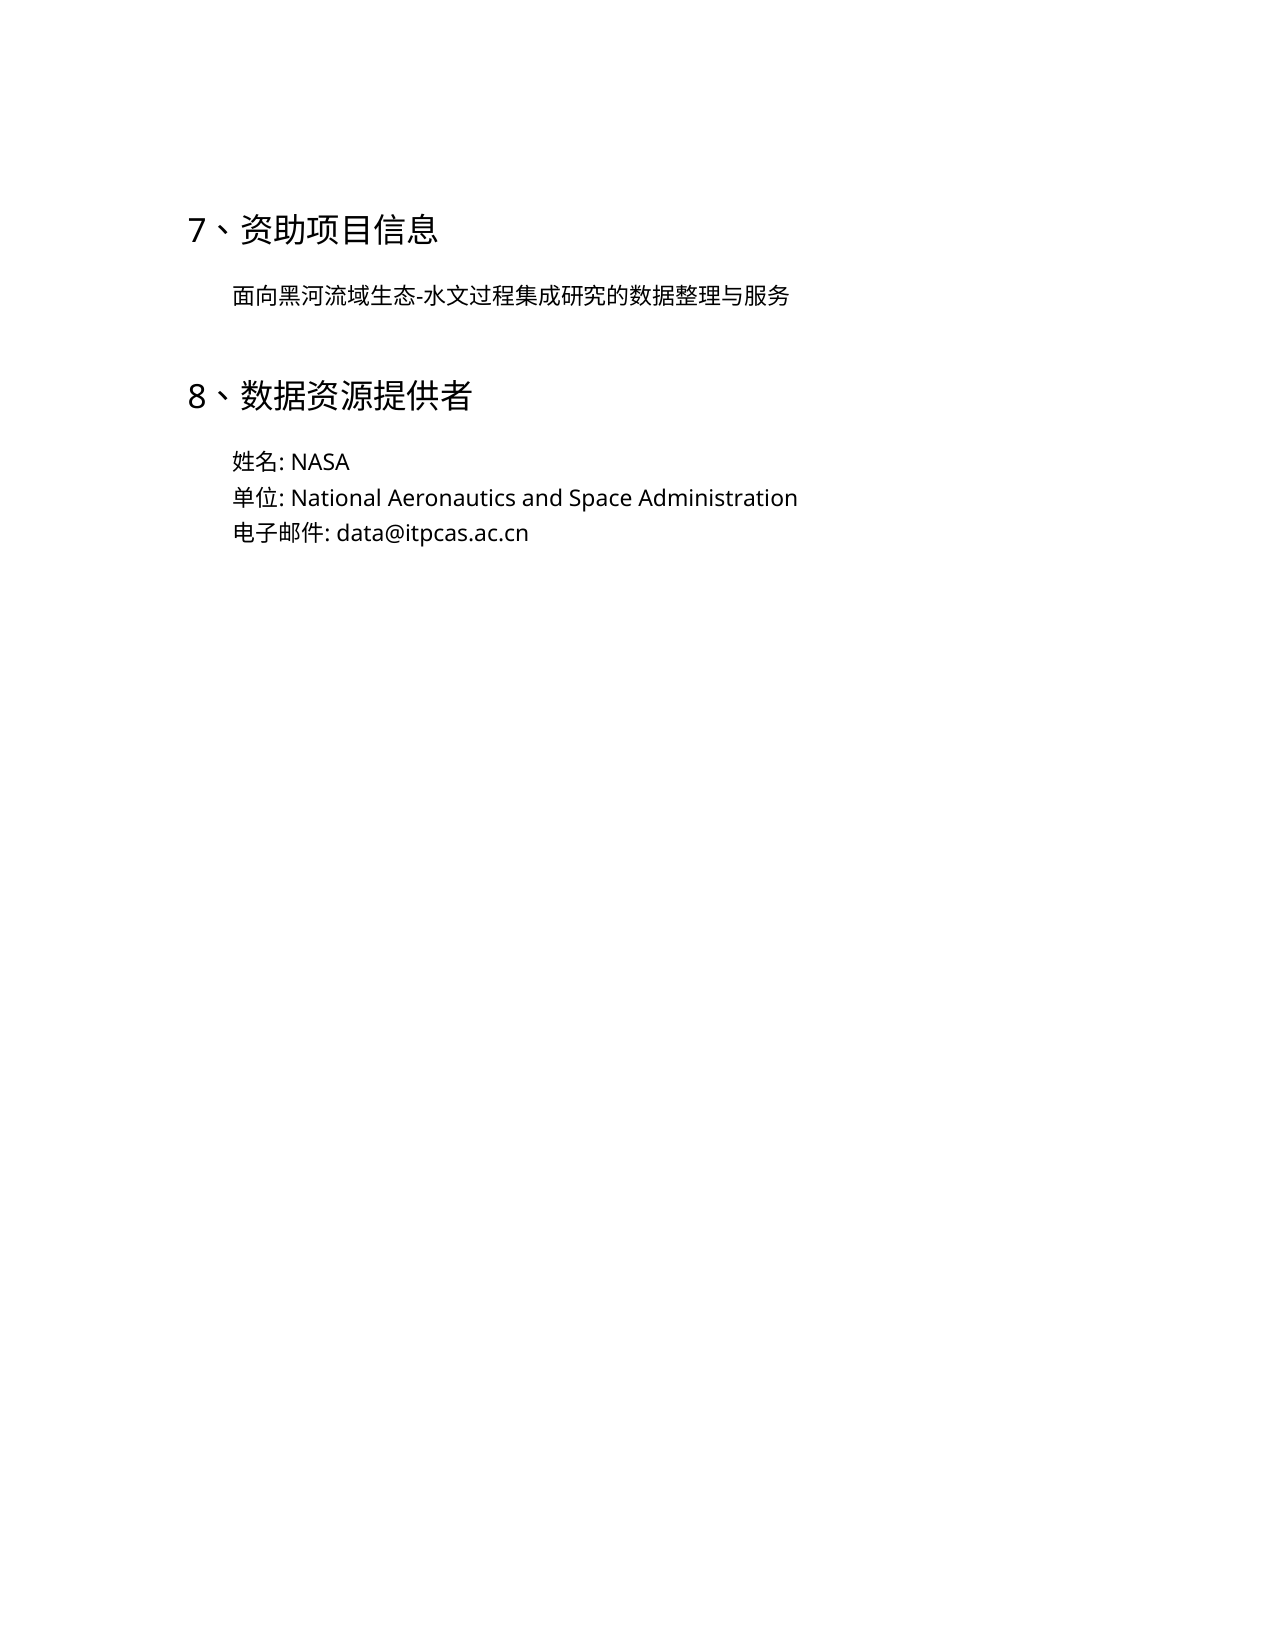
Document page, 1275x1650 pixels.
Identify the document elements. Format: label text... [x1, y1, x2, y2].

text 姓名: NASA 单位: National Aeronautics and Space Administration 电子邮件: data@itpcas.ac.cn [232, 446, 1087, 621]
text 面向黑河流域生态-水文过程集成研究的数据整理与服务 [232, 280, 1087, 347]
text 7、资助项目信息 [187, 207, 1087, 252]
text 8、数据资源提供者 [187, 372, 1087, 418]
